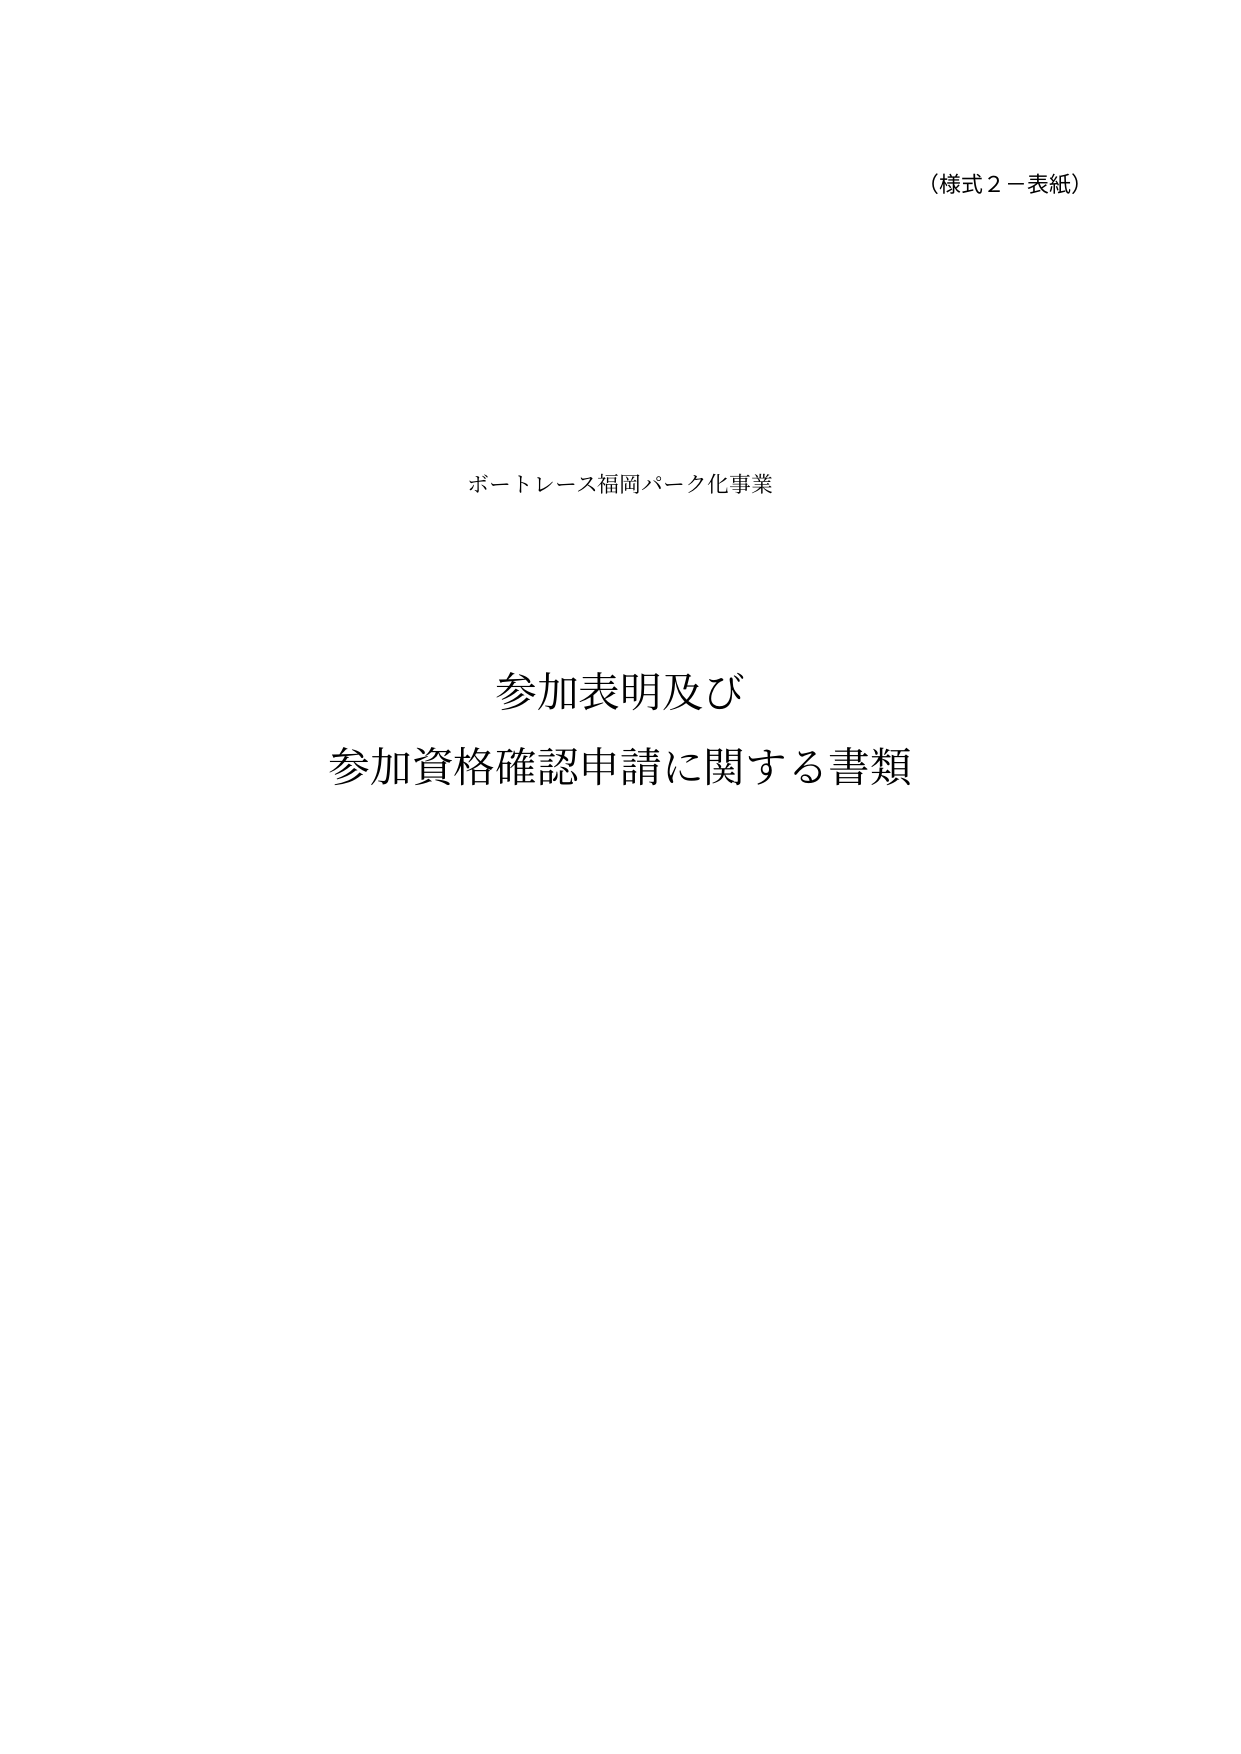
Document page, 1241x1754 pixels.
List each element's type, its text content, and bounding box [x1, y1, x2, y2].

text 参加資格確認申請に関する書類 [148, 727, 1092, 802]
text （様式２－表紙） [148, 164, 1092, 202]
text 参加表明及び [148, 652, 1092, 727]
text ボートレース福岡パーク化事業 [148, 464, 1092, 502]
